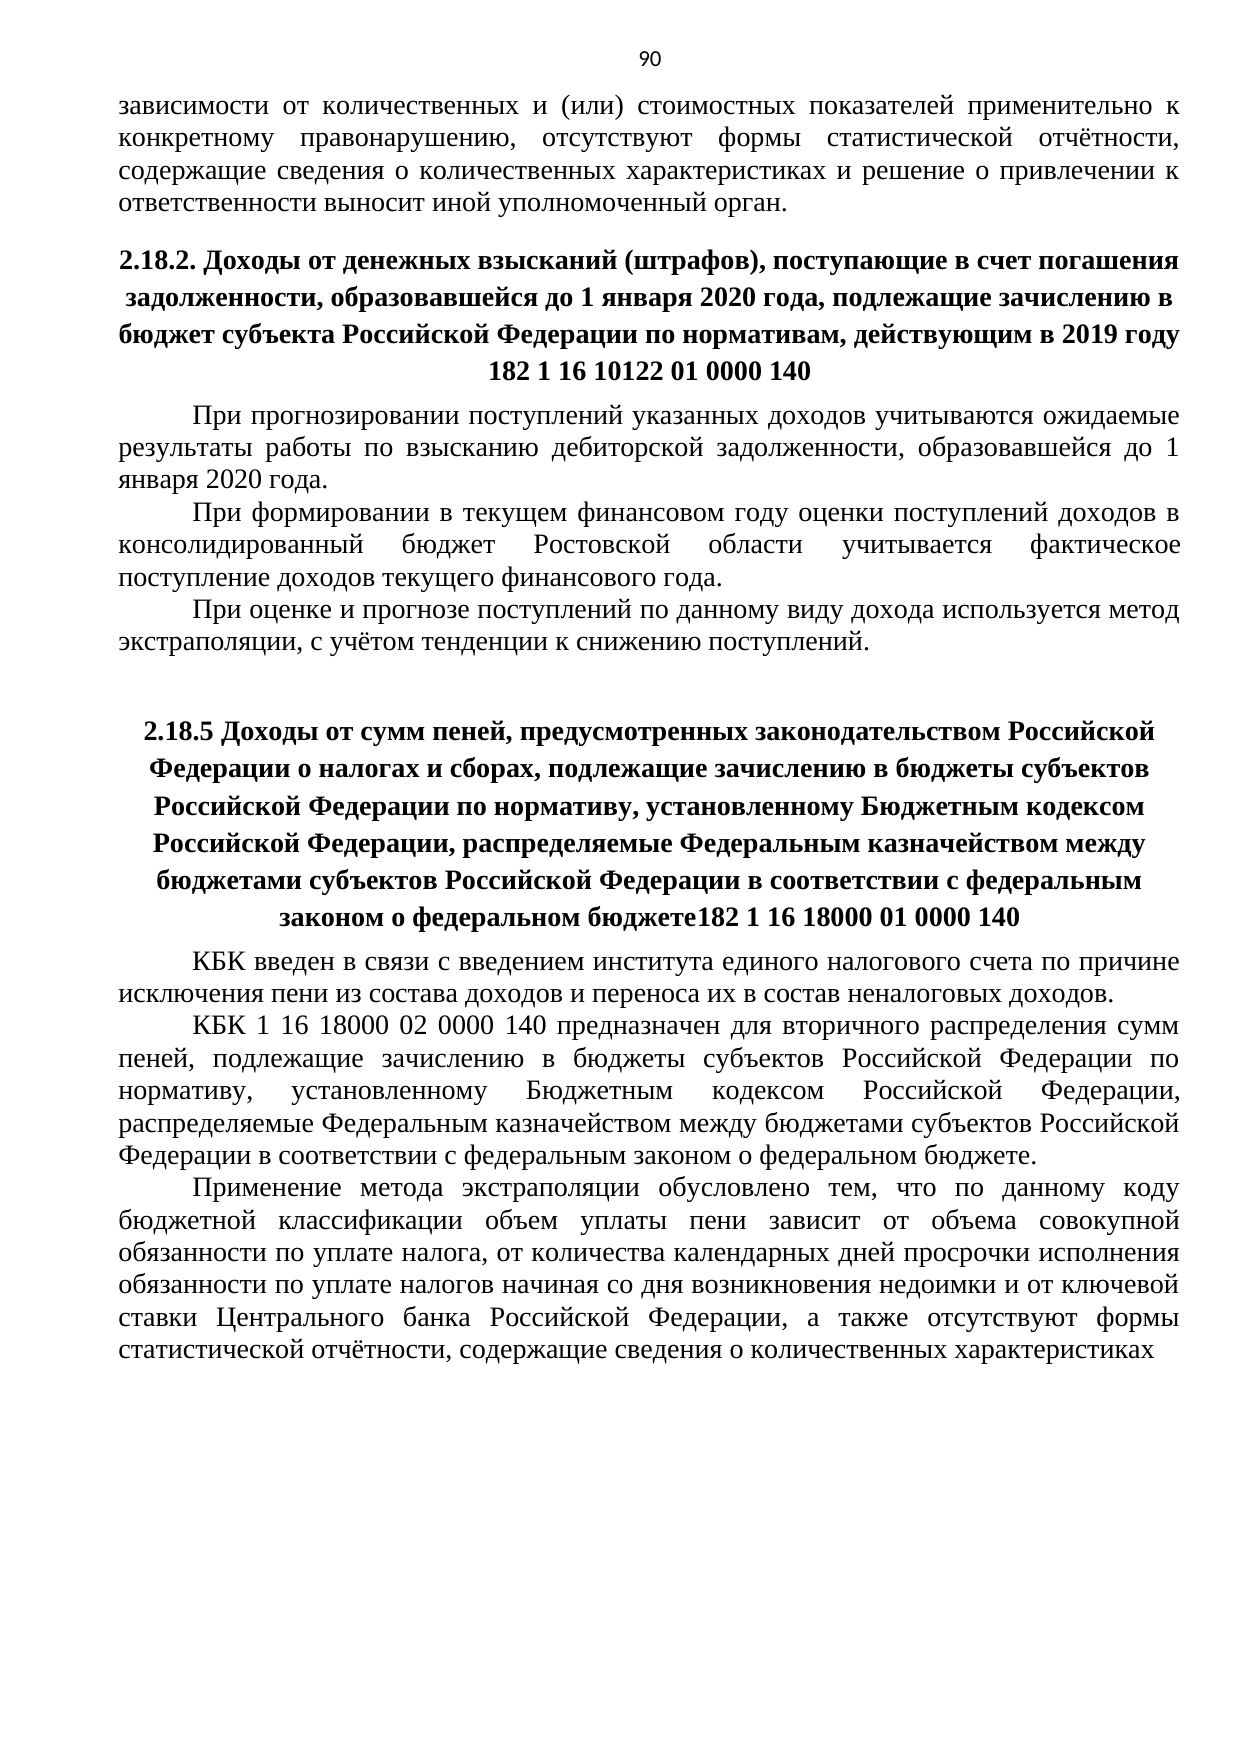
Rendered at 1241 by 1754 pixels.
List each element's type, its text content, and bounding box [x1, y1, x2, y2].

text При прогнозировании поступлений указанных доходов учитываются ожидаемые результаты работы по взысканию дебиторской задолженности, образовавшейся до 1 января 2020 года. [118, 398, 1181, 495]
text При формировании в текущем финансовом году оценки поступлений доходов в консолидированный бюджет Ростовской области учитывается фактическое поступление доходов текущего финансового года. [118, 495, 1181, 592]
subtitle 2.18.2. Доходы от денежных взысканий (штрафов), поступающие в счет погашения задолженности, образовавшейся до 1 января 2020 года, подлежащие зачислению в бюджет субъекта Российской Федерации по нормативам, действующим в 2019 году 182 1 16 10122 01 0000 140 [118, 243, 1181, 387]
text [118, 88, 1181, 218]
text При оценке и прогнозе поступлений по данному виду дохода используется метод экстраполяции, с учётом тенденции к снижению поступлений. [118, 592, 1181, 657]
text КБК 1 16 18000 02 0000 140 предназначен для вторичного распределения сумм пеней, подлежащие зачислению в бюджеты субъектов Российской Федерации по нормативу, установленному Бюджетным кодексом Российской Федерации, распределяемые Федеральным казначейством между бюджетами субъектов Российской Федерации в соответствии с федеральным законом о федеральном бюджете. [118, 1008, 1181, 1170]
text Применение метода экстраполяции обусловлено тем, что по данному коду бюджетной классификации объем уплаты пени зависит от объема совокупной обязанности по уплате налога, от количества календарных дней просрочки исполнения обязанности по уплате налогов начиная со дня возникновения недоимки и от ключевой ставки Центрального банка Российской Федерации, а также отсутствуют формы статистической отчётности, содержащие сведения о количественных характеристиках [118, 1170, 1181, 1365]
text КБК введен в связи с введением института единого налогового счета по причине исключения пени из состава доходов и переноса их в состав неналоговых доходов. [118, 944, 1181, 1008]
subtitle 2.18.5 Доходы от сумм пеней, предусмотренных законодательством Российской Федерации о налогах и сборах, подлежащие зачислению в бюджеты субъектов Российской Федерации по нормативу, установленному Бюджетным кодексом Российской Федерации, распределяемые Федеральным казначейством между бюджетами субъектов Российской Федерации в соответствии с федеральным законом о федеральном бюджете182 1 16 18000 01 0000 140 [118, 714, 1181, 933]
